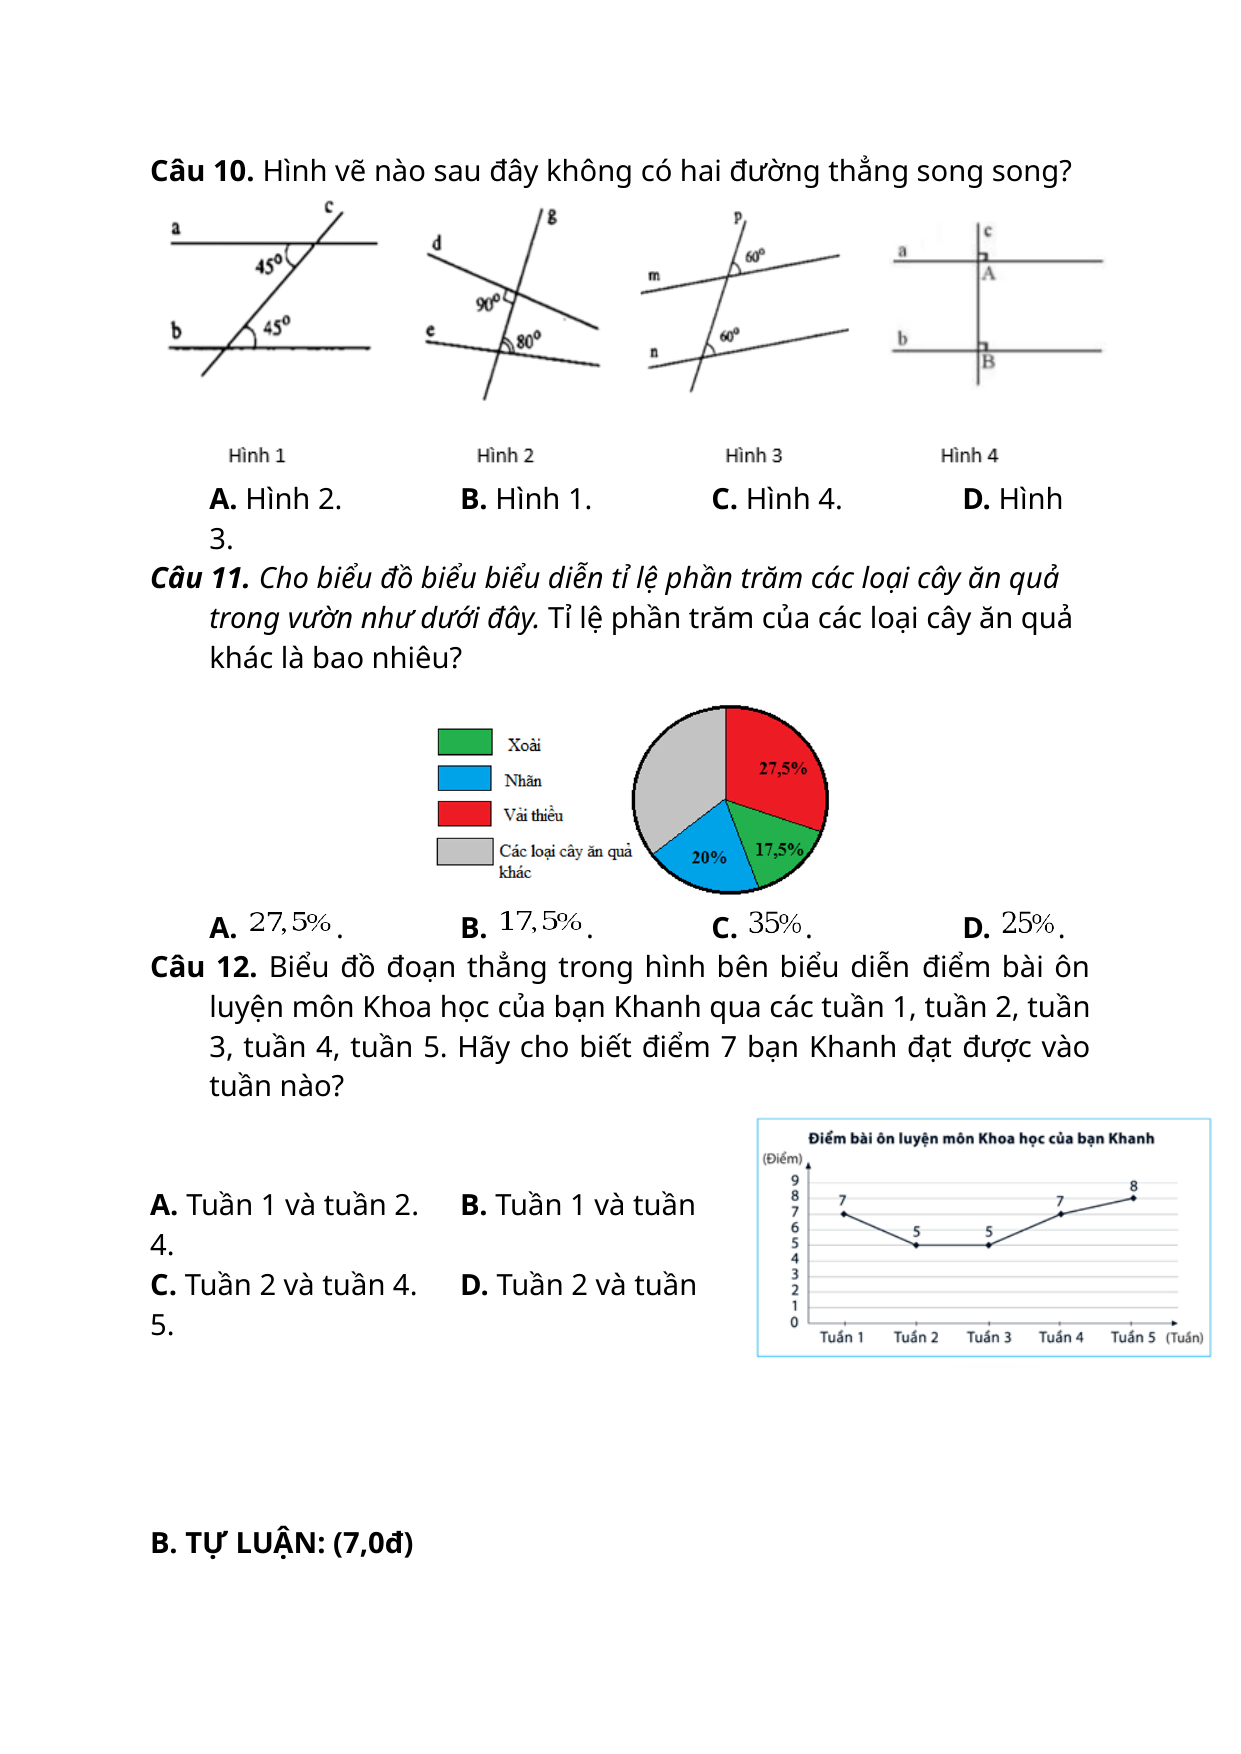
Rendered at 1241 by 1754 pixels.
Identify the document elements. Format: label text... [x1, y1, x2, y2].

text Câu 10. Hình vẽ nào sau đây không có hai đường thẳng song song? [150, 150, 1090, 189]
text C. Tuần 2 và tuần 4. D. Tuần 2 và tuần 5. [150, 1264, 745, 1343]
text A. . B. . C. . D. . [209, 907, 1090, 947]
picture [150, 189, 1132, 479]
picture [396, 676, 844, 907]
picture [745, 1106, 1223, 1372]
text Câu 12. Biểu đồ đoạn thẳng trong hình bên biểu diễn điểm bài ôn luyện môn Khoa học của bạn Khanh qua các tuần 1, tuần 2, tuần 3, tuần 4, tuần 5. Hãy cho biết điểm 7 bạn Khanh đạt được vào tuần nào? [150, 947, 1090, 1105]
text Câu 11. Cho biểu đồ biểu biểu diễn tỉ lệ phần trăm các loại cây ăn quả trong vườn như dưới đây. Tỉ lệ phần trăm của các loại cây ăn quả khác là bao nhiêu? [150, 558, 1090, 677]
text B. TỰ LUẬN: (7,0đ) [150, 1522, 1090, 1562]
text A. Tuần 1 và tuần 2. B. Tuần 1 và tuần 4. [150, 1185, 745, 1264]
text A. Hình 2. B. Hình 1. C. Hình 4. D. Hình 3. [209, 479, 1090, 558]
